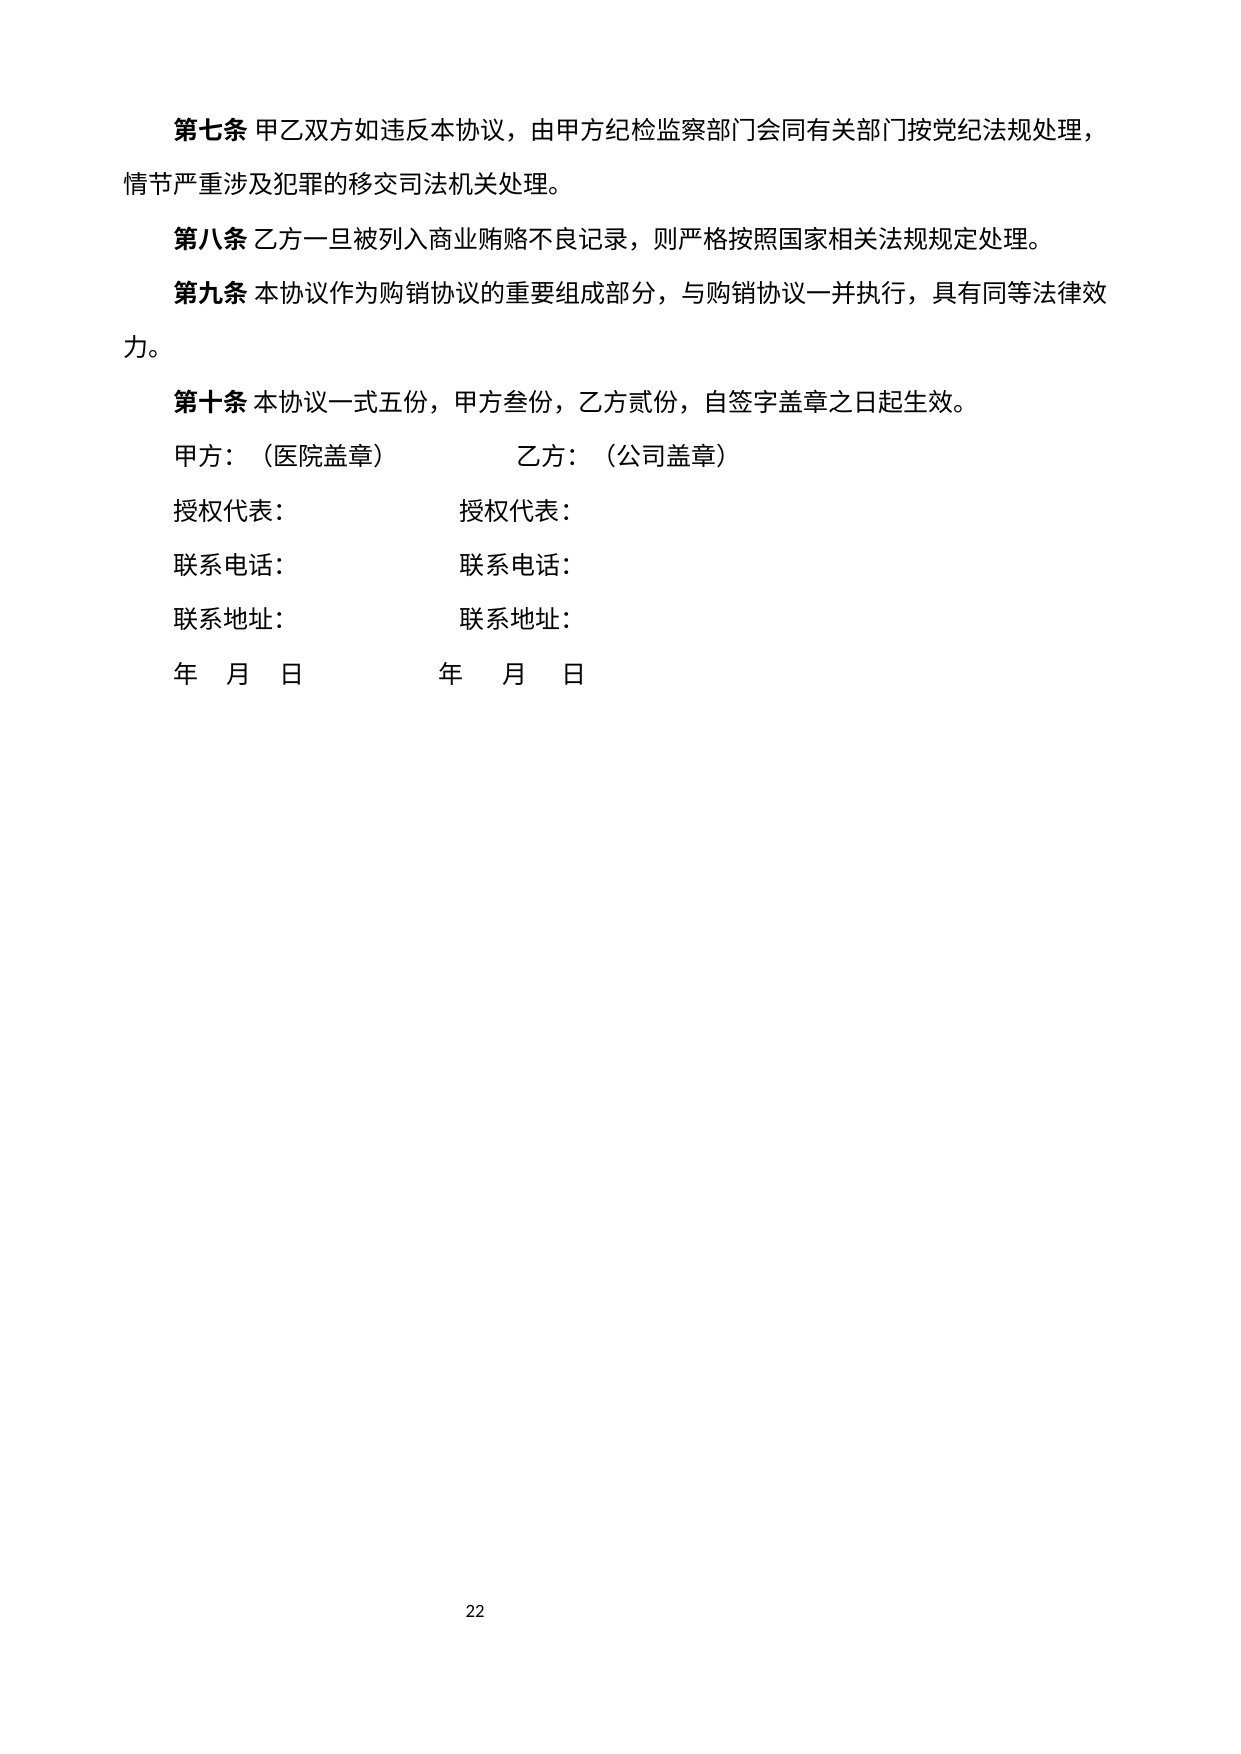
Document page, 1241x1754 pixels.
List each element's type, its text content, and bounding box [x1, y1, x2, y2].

text 年 月 日 年 月 日 [123, 654, 1108, 690]
text 甲方：（医院盖章） 乙方：（公司盖章） [123, 437, 1108, 473]
text 第七条 甲乙双方如违反本协议，由甲方纪检监察部门会同有关部门按党纪法规处理，情节严重涉及犯罪的移交司法机关处理。 [123, 110, 1108, 201]
text 第九条 本协议作为购销协议的重要组成部分，与购销协议一并执行，具有同等法律效力。 [123, 273, 1108, 364]
text 第八条 乙方一旦被列入商业贿赂不良记录，则严格按照国家相关法规规定处理。 [123, 219, 1108, 255]
text 联系地址： 联系地址： [123, 600, 1108, 636]
text 联系电话： 联系电话： [123, 545, 1108, 582]
text 第十条 本协议一式五份，甲方叁份，乙方贰份，自签字盖章之日起生效。 [123, 382, 1108, 418]
text 授权代表： 授权代表： [123, 491, 1108, 527]
